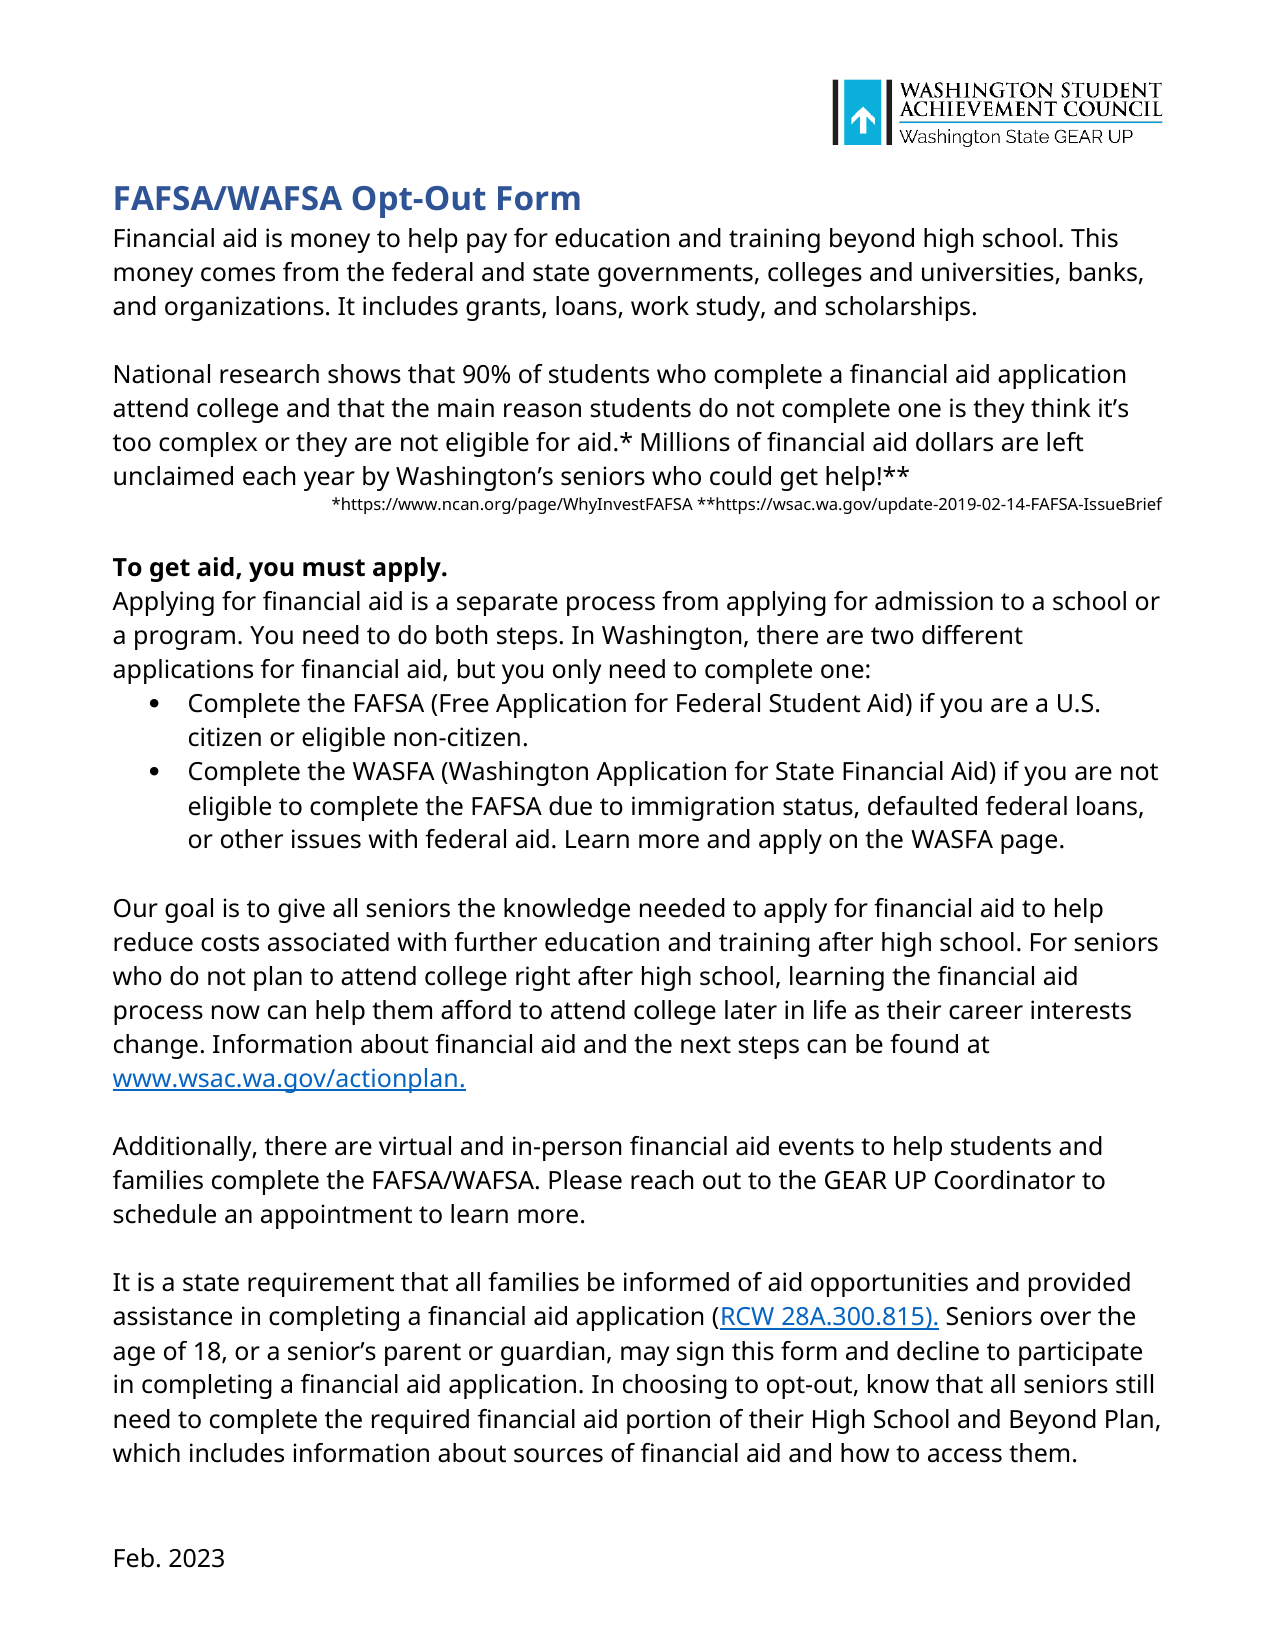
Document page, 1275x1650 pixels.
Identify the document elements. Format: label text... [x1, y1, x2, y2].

text It is a state requirement that all families be informed of aid opportunities and provided assistance in completing a financial aid application (RCW 28A.300.815). Seniors over the age of 18, or a senior’s parent or guardian, may sign this form and decline to participate in completing a financial aid application. In choosing to opt-out, know that all seniors still need to complete the required financial aid portion of their High School and Beyond Plan, which includes information about sources of financial aid and how to access them. [112, 1265, 1162, 1469]
text Financial aid is money to help pay for education and training beyond high school. This money comes from the federal and state governments, colleges and universities, banks, and organizations. It includes grants, loans, work study, and scholarships. [112, 220, 1162, 323]
list Complete the FAFSA (Free Application for Federal Student Aid) if you are a U.S. citizen or eligible non-citizen. [150, 686, 1162, 754]
text Additionally, there are virtual and in-person financial aid events to help students and families complete the FAFSA/WAFSA. Please reach out to the GEAR UP Coordinator to schedule an appointment to learn more. [112, 1129, 1162, 1231]
text To get aid, you must apply. [112, 550, 1162, 584]
subtitle FAFSA/WAFSA Opt-Out Form [112, 175, 1162, 220]
text National research shows that 90% of students who complete a financial aid application attend college and that the main reason students do not complete one is they think it’s too complex or they are not eligible for aid.* Millions of financial aid dollars are left unclaimed each year by Washington’s seniors who could get help!** [112, 357, 1162, 493]
text Our goal is to give all seniors the knowledge needed to apply for financial aid to help reduce costs associated with further education and training after high school. For seniors who do not plan to attend college right after high school, learning the financial aid process now can help them afford to attend college later in life as their career interests change. Information about financial aid and the next steps can be found at www.wsac.wa.gov/actionplan. [112, 890, 1162, 1095]
text Applying for financial aid is a separate process from applying for admission to a school or a program. You need to do both steps. In Washington, there are two different applications for financial aid, but you only need to complete one: [112, 584, 1162, 686]
list Complete the WASFA (Washington Application for State Financial Aid) if you are not eligible to complete the FAFSA due to immigration status, defaulted federal loans, or other issues with federal aid. Learn more and apply on the WASFA page. [150, 754, 1162, 856]
picture [832, 75, 1163, 151]
text *https://www.ncan.org/page/WhyInvestFAFSA **https://wsac.wa.gov/update-2019-02-14-FAFSA-IssueBrief [112, 493, 1162, 516]
